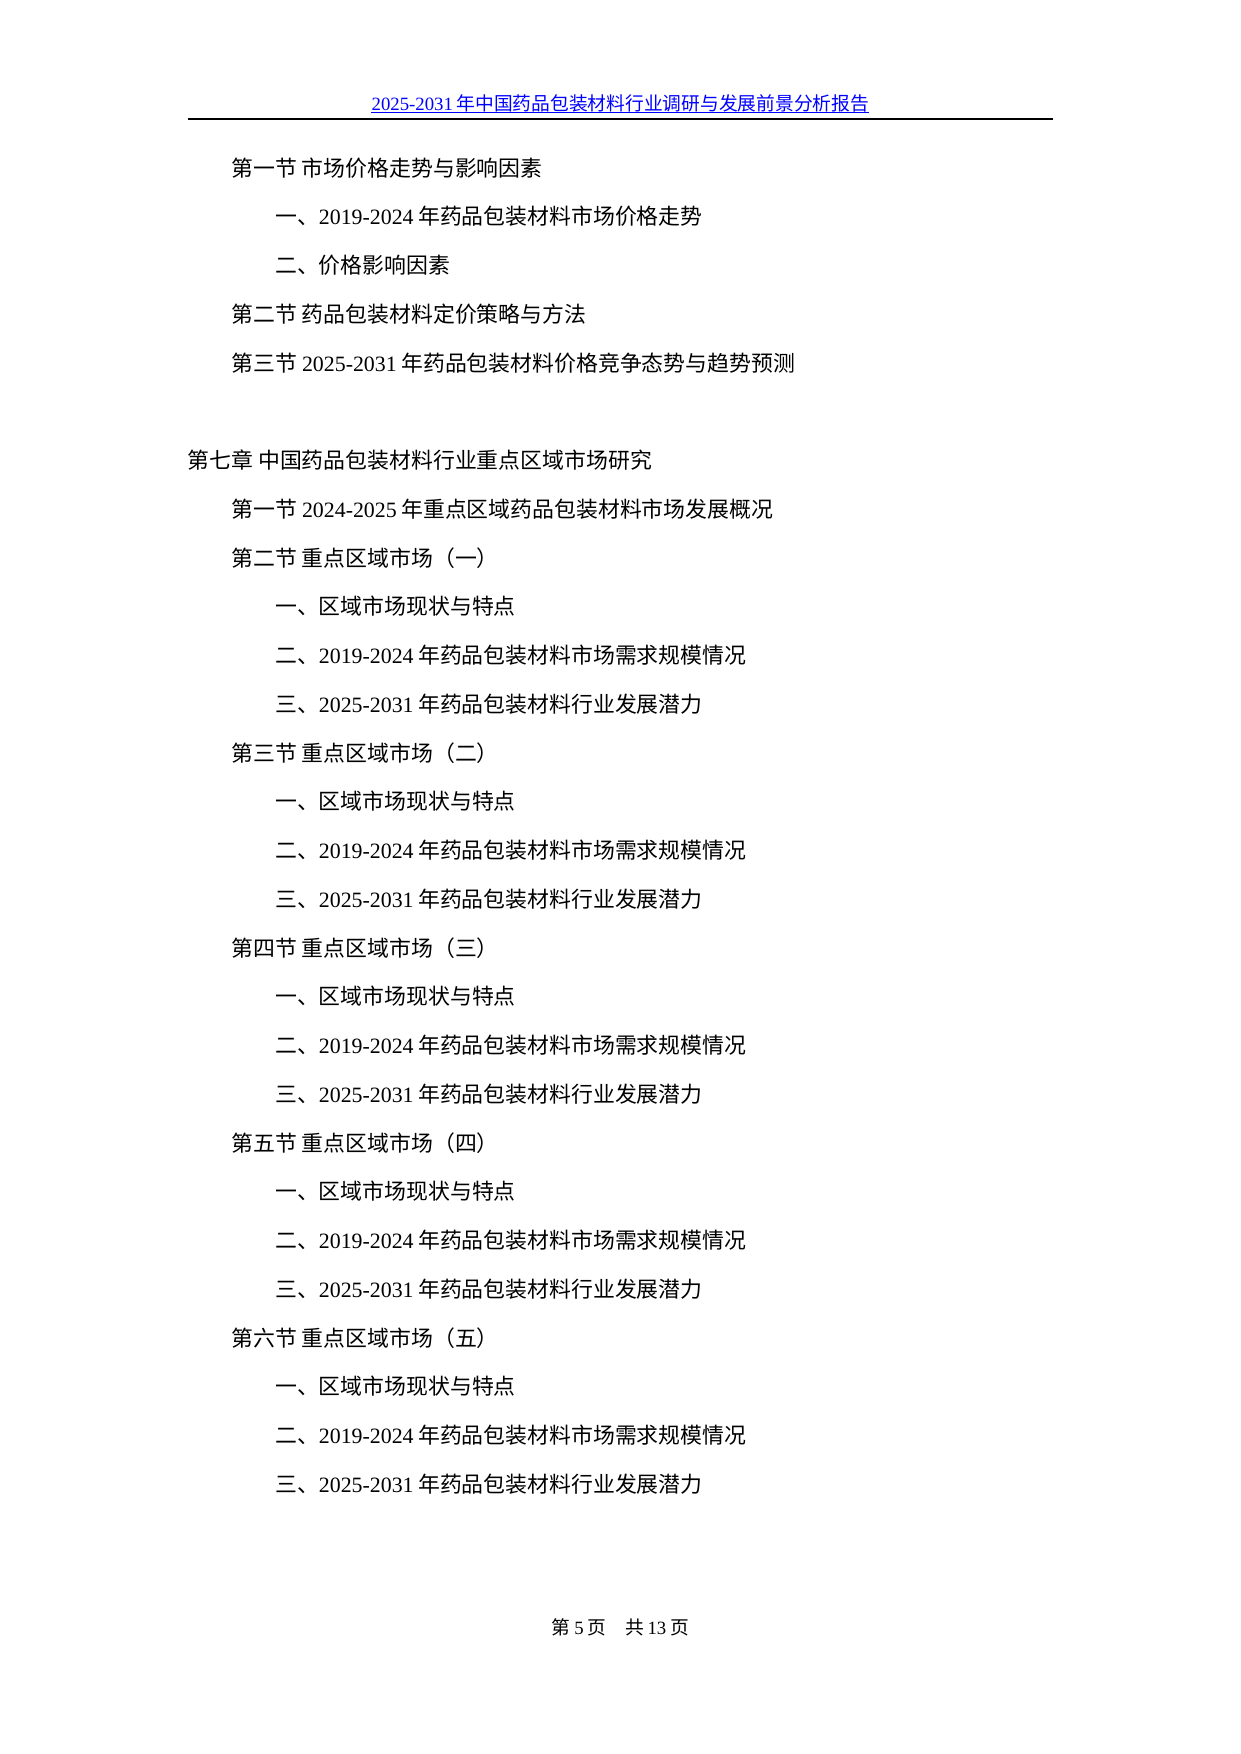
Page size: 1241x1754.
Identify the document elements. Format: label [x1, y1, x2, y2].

text [187, 150, 1053, 1499]
